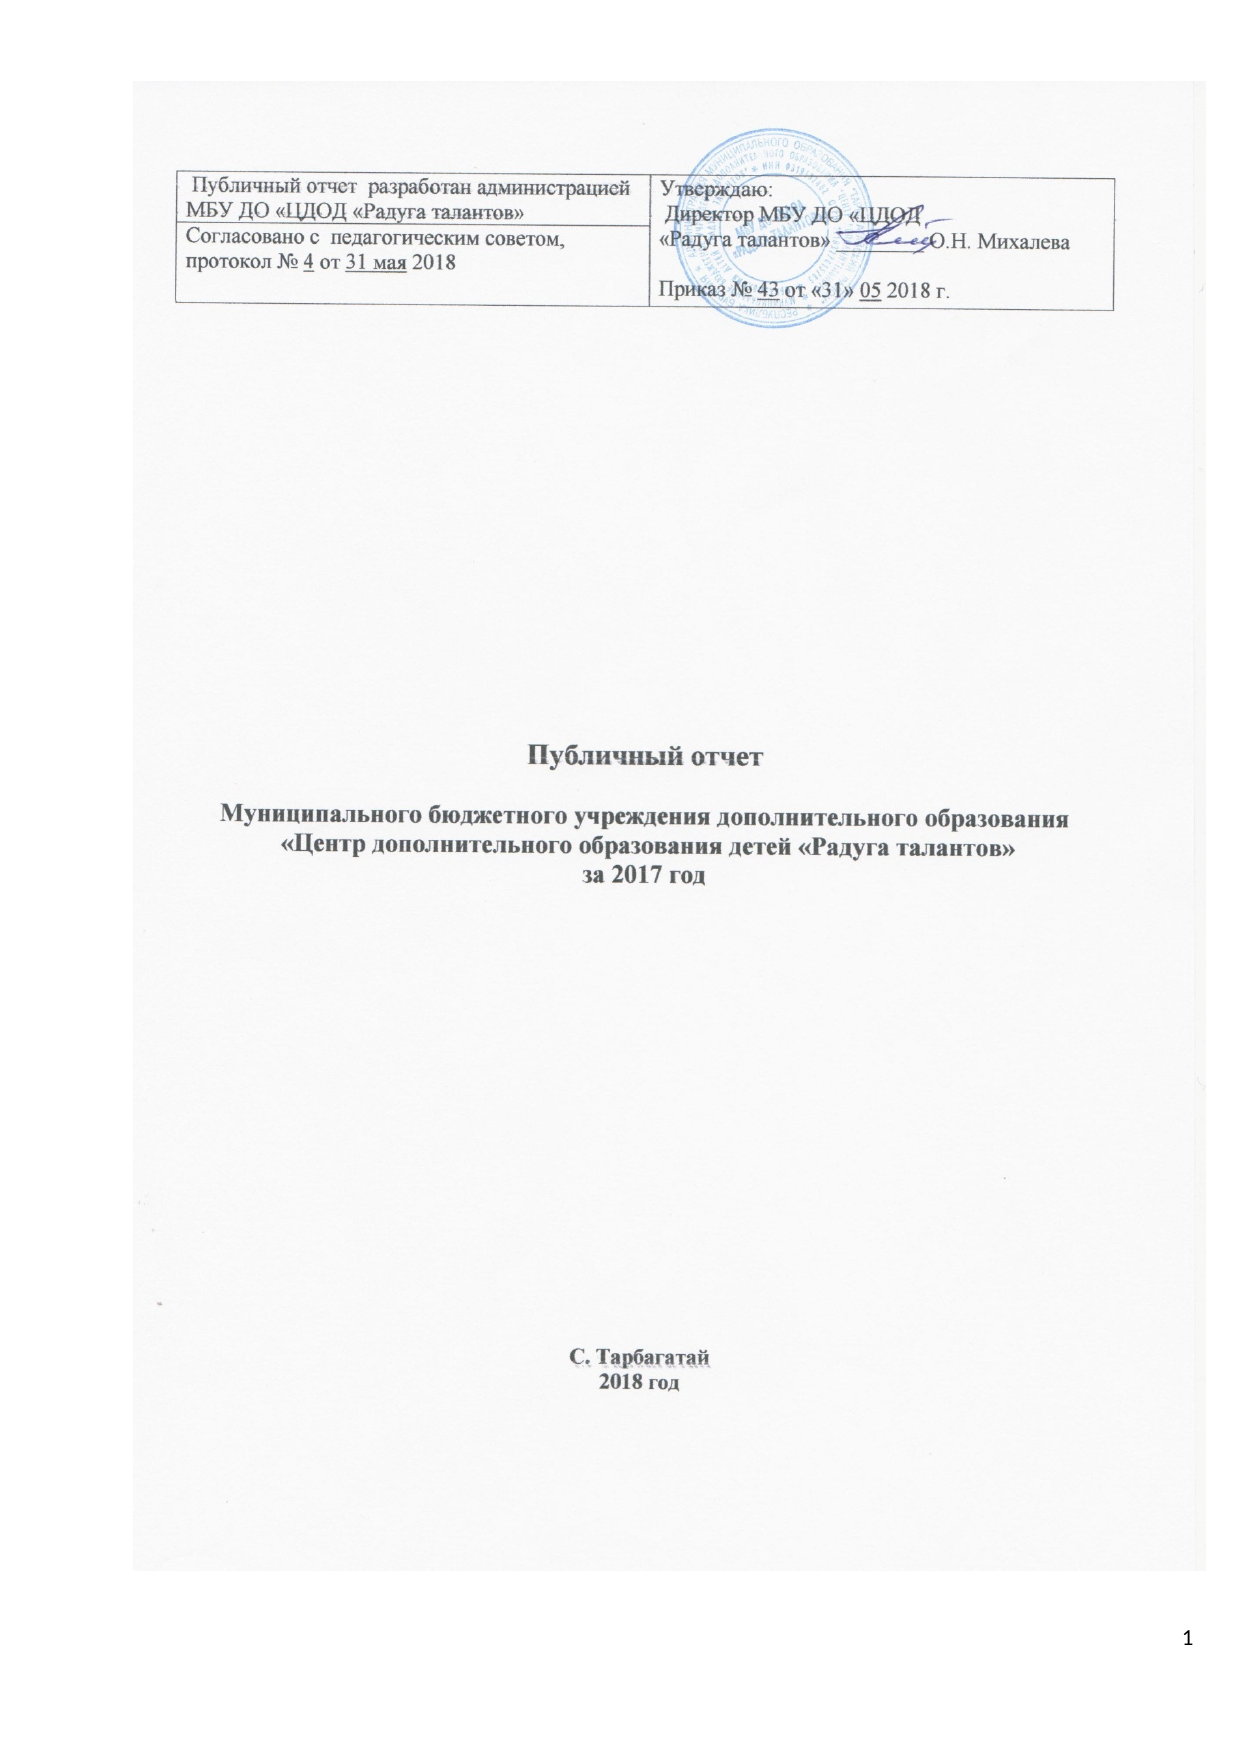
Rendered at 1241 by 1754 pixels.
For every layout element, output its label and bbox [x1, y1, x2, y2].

picture [132, 81, 1207, 1571]
